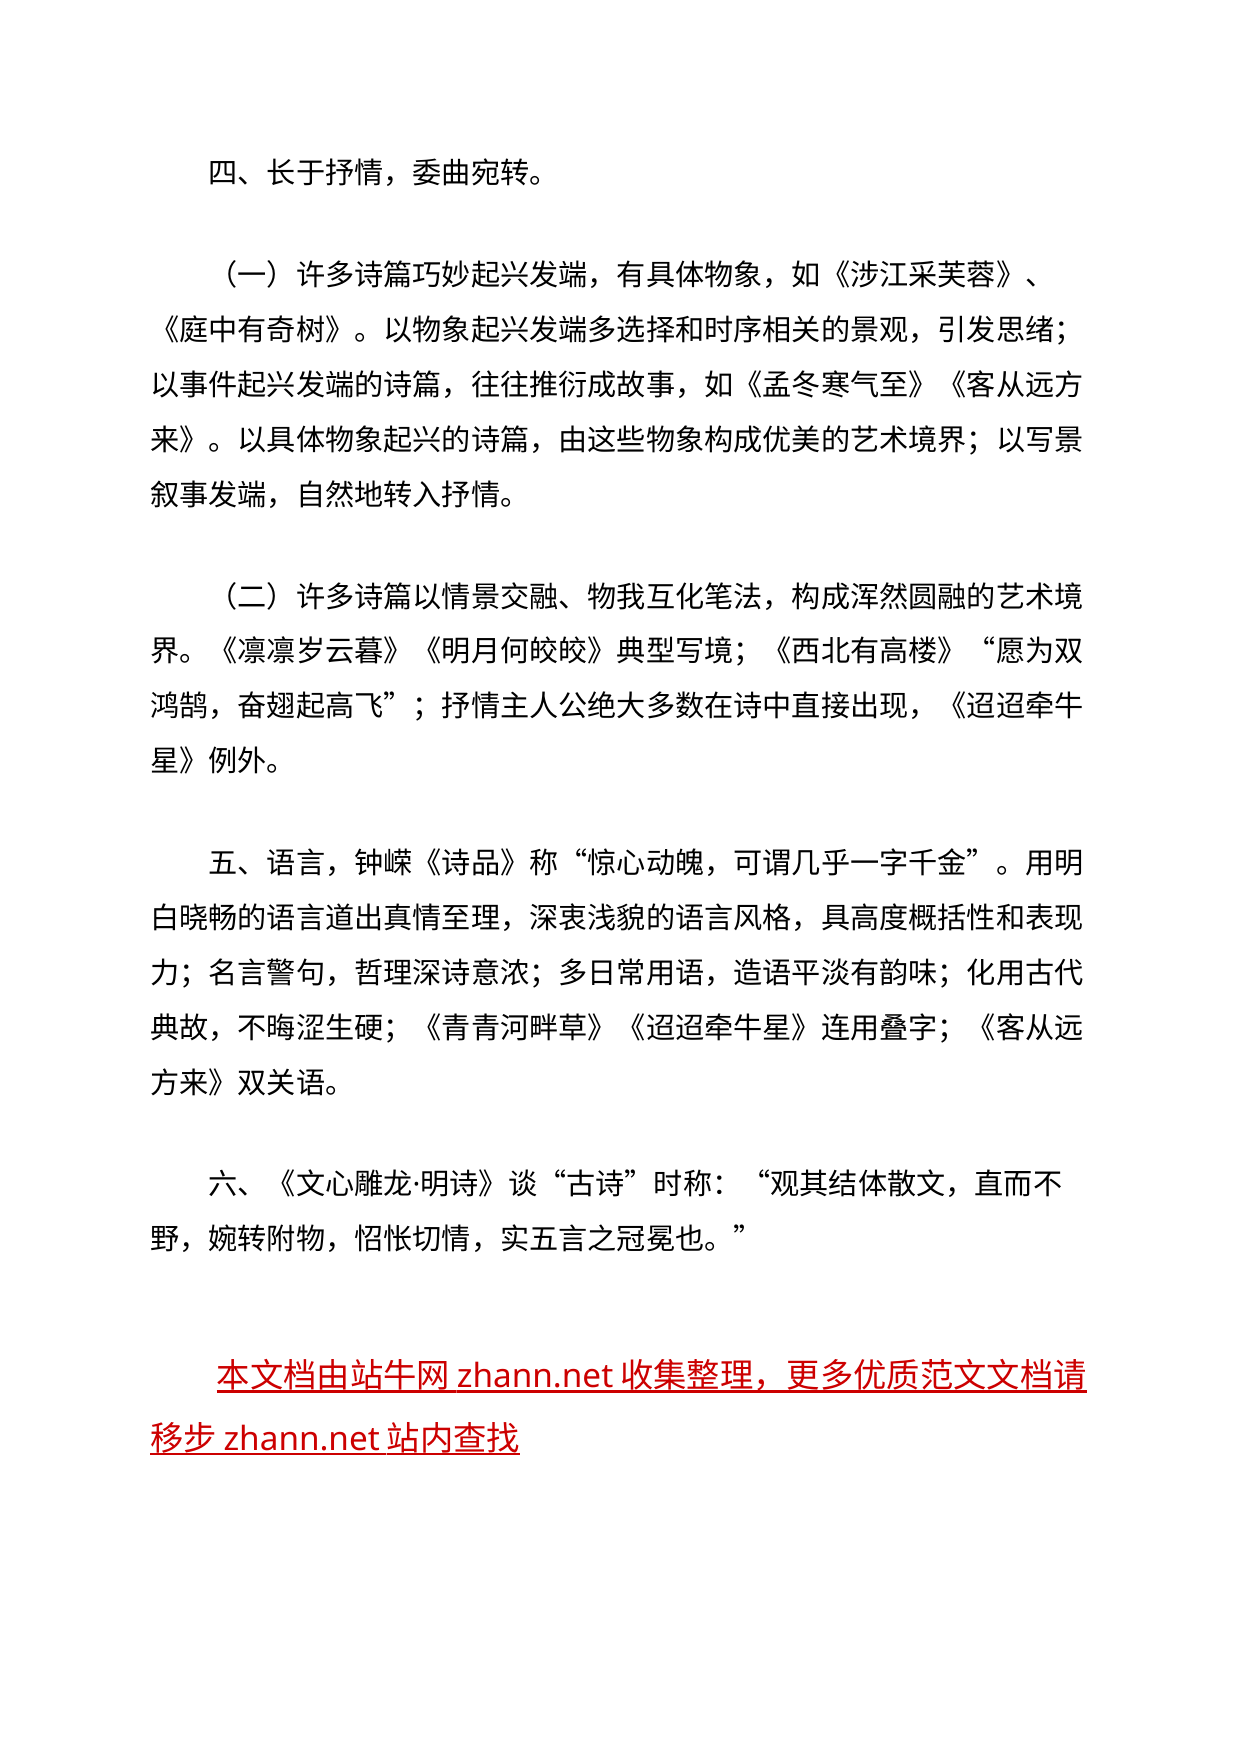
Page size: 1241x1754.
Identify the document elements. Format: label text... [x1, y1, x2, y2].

text 五、语言，钟嵘《诗品》称“惊心动魄，可谓几乎一字千金”。用明白晓畅的语言道出真情至理，深衷浅貌的语言风格，具高度概括性和表现力；名言警句，哲理深诗意浓；多日常用语，造语平淡有韵味；化用古代典故，不晦涩生硬；《青青河畔草》《迢迢牵牛星》连用叠字；《客从远方来》双关语。 [150, 839, 1090, 1101]
text 四、长于抒情，委曲宛转。 [150, 150, 1090, 192]
text （二）许多诗篇以情景交融、物我互化笔法，构成浑然圆融的艺术境界。《凛凛岁云暮》《明月何皎皎》典型写境；《西北有高楼》“愿为双鸿鹄，奋翅起高飞”；抒情主人公绝大多数在诗中直接出现，《迢迢牵牛星》例外。 [150, 573, 1090, 780]
text 六、《文心雕龙·明诗》谈“古诗”时称：“观其结体散文，直而不野，婉转附物，怊怅切情，实五言之冠冕也。” [150, 1161, 1090, 1258]
text （一）许多诗篇巧妙起兴发端，有具体物象，如《涉江采芙蓉》、《庭中有奇树》。以物象起兴发端多选择和时序相关的景观，引发思绪；以事件起兴发端的诗篇，往往推衍成故事，如《孟冬寒气至》《客从远方来》。以具体物象起兴的诗篇，由这些物象构成优美的艺术境界；以写景叙事发端，自然地转入抒情。 [150, 252, 1090, 514]
text 本文档由站牛网zhann.net收集整理，更多优质范文文档请移步zhann.net站内查找 [150, 1349, 1090, 1460]
